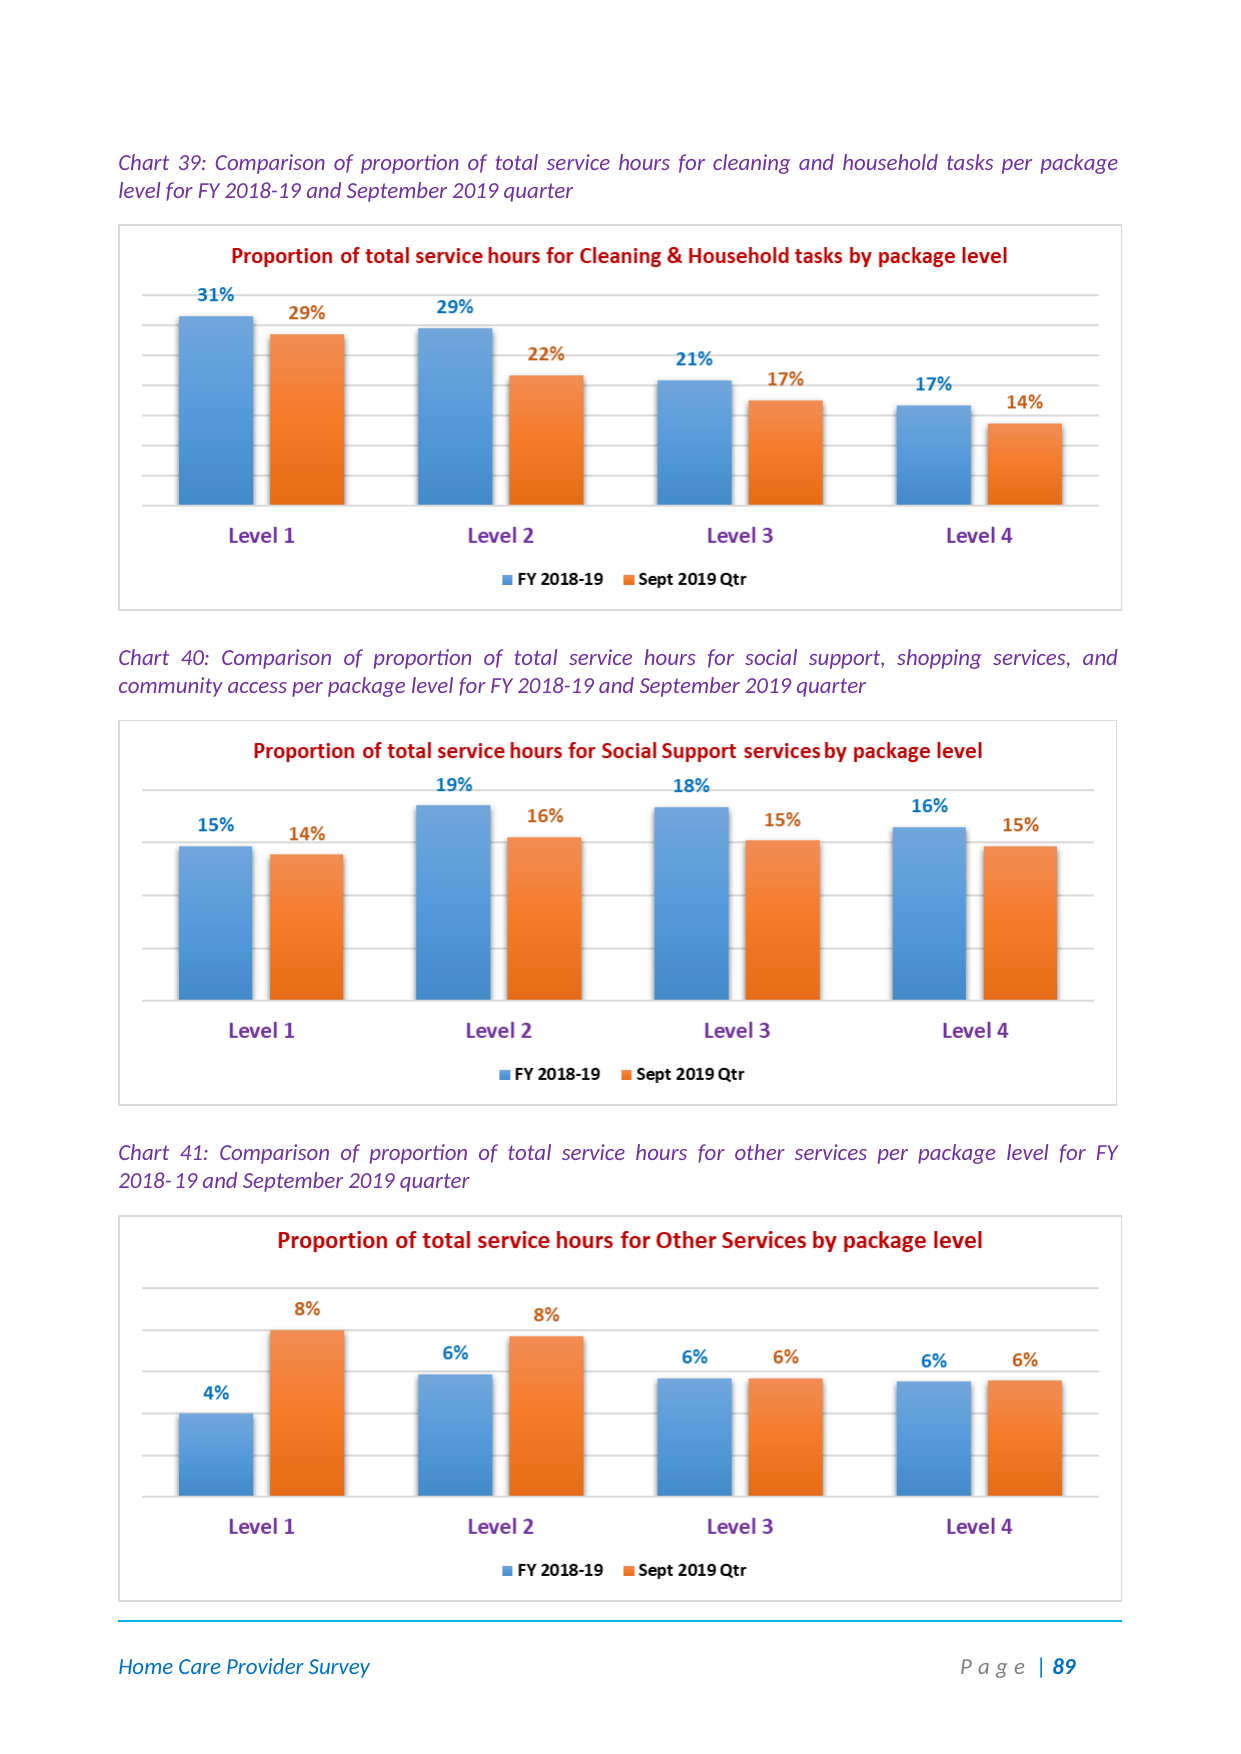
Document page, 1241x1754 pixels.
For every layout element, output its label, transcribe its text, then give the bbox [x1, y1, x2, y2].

picture [118, 1215, 1123, 1602]
picture [118, 720, 1118, 1106]
text Chart : Comparison of proportion of total service hours for other services per package level for FY 2018-19 and September 2019 quarter [118, 1138, 1122, 1194]
text Chart : Comparison of proportion of total service hours for cleaning and household tasks per package level for FY 2018-19 and September 2019 quarter [118, 148, 1122, 204]
picture [118, 224, 1123, 611]
text Chart : Comparison of proportion of total service hours for social support, shopping services, and community access per package level for FY 2018-19 and September 2019 quarter [118, 643, 1122, 699]
